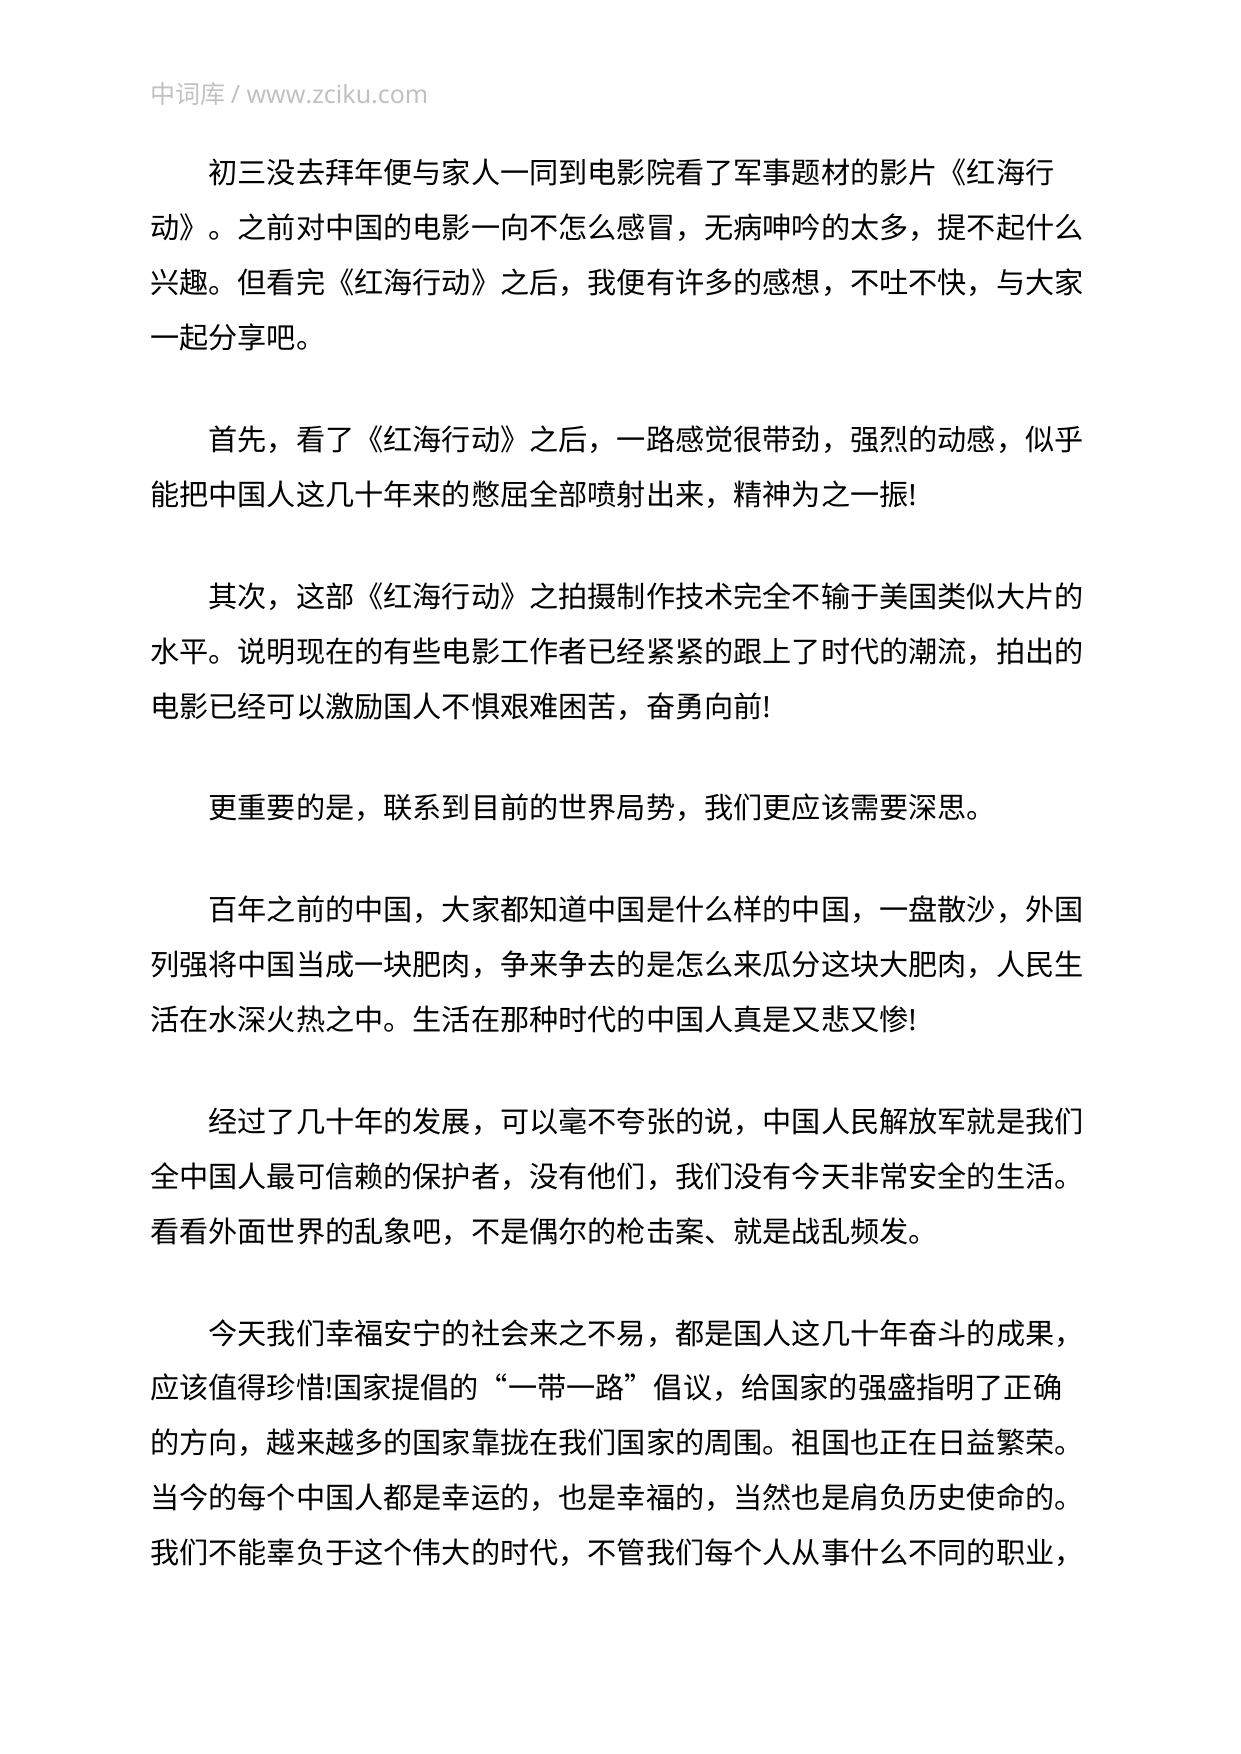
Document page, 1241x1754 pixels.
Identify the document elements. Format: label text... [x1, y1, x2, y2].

text 更重要的是，联系到目前的世界局势，我们更应该需要深思。 [150, 785, 1090, 827]
text 其次，这部《红海行动》之拍摄制作技术完全不输于美国类似大片的水平。说明现在的有些电影工作者已经紧紧的跟上了时代的潮流，拍出的电影已经可以激励国人不惧艰难困苦，奋勇向前! [150, 573, 1090, 726]
text 首先，看了《红海行动》之后，一路感觉很带劲，强烈的动感，似乎能把中国人这几十年来的憋屈全部喷射出来，精神为之一振! [150, 416, 1090, 514]
text 经过了几十年的发展，可以毫不夸张的说，中国人民解放军就是我们全中国人最可信赖的保护者，没有他们，我们没有今天非常安全的生活。看看外面世界的乱象吧，不是偶尔的枪击案、就是战乱频发。 [150, 1099, 1090, 1251]
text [150, 1310, 1090, 1572]
text 初三没去拜年便与家人一同到电影院看了军事题材的影片《红海行动》。之前对中国的电影一向不怎么感冒，无病呻吟的太多，提不起什么兴趣。但看完《红海行动》之后，我便有许多的感想，不吐不快，与大家一起分享吧。 [150, 150, 1090, 357]
text 百年之前的中国，大家都知道中国是什么样的中国，一盘散沙，外国列强将中国当成一块肥肉，争来争去的是怎么来瓜分这块大肥肉，人民生活在水深火热之中。生活在那种时代的中国人真是又悲又惨! [150, 887, 1090, 1039]
